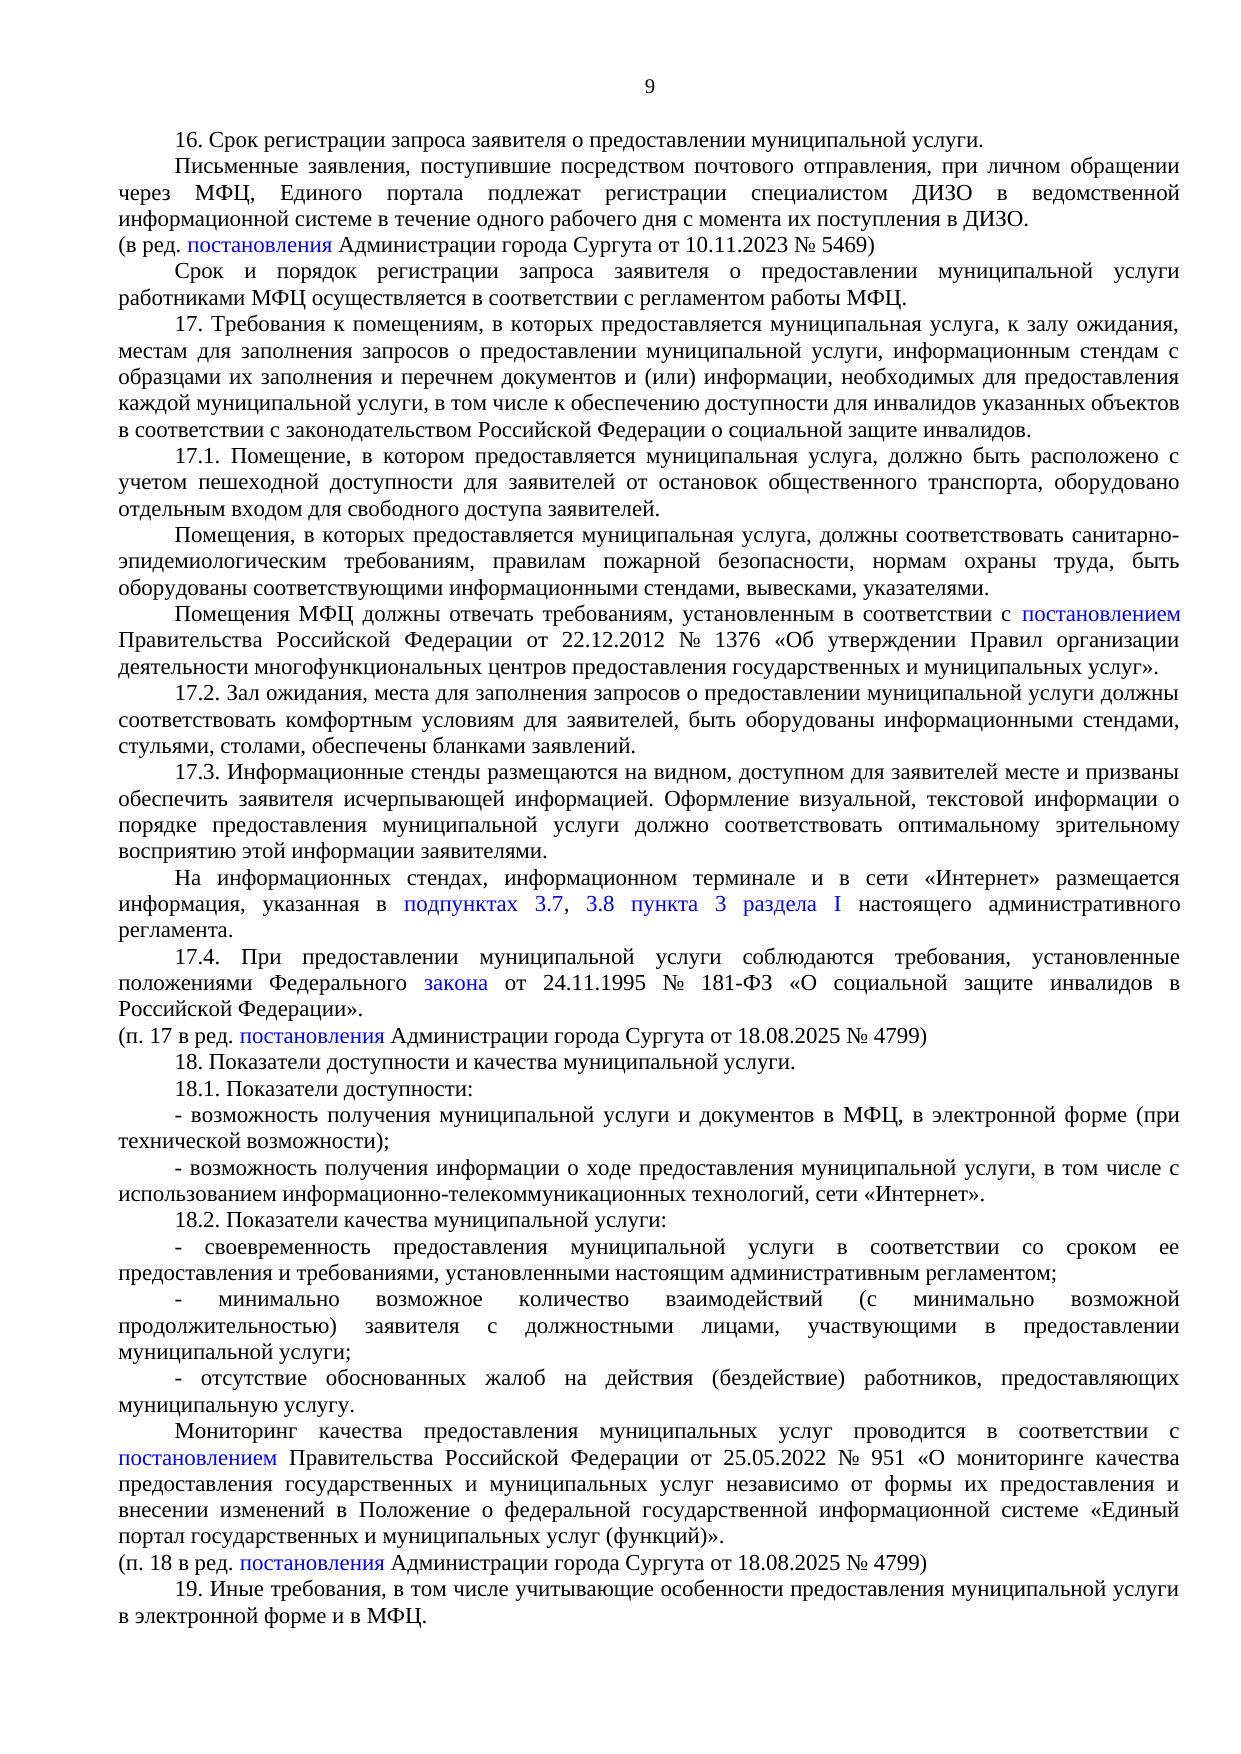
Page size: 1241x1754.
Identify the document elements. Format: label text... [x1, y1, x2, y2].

text На информационных стендах, информационном терминале и в сети «Интернет» размещается информация, указанная в подпунктах 3.7, 3.8 пункта 3 раздела I настоящего административного регламента. [118, 864, 1181, 943]
text 16. Срок регистрации запроса заявителя о предоставлении муниципальной услуги. [118, 126, 1181, 152]
text 17. Требования к помещениям, в которых предоставляется муниципальная услуга, к залу ожидания, местам для заполнения запросов о предоставлении муниципальной услуги, информационным стендам с образцами их заполнения и перечнем документов и (или) информации, необходимых для предоставления каждой муниципальной услуги, в том числе к обеспечению доступности для инвалидов указанных объектов в соответствии с законодательством Российской Федерации о социальной защите инвалидов. [118, 310, 1181, 442]
text 17.4. При предоставлении муниципальной услуги соблюдаются требования, установленные положениями Федерального закона от 24.11.1995 № 181-ФЗ «О социальной защите инвалидов в Российской Федерации». [118, 943, 1181, 1022]
text Помещения МФЦ должны отвечать требованиям, установленным в соответствии с постановлением Правительства Российской Федерации от 22.12.2012 № 1376 «Об утверждении Правил организации деятельности многофункциональных центров предоставления государственных и муниципальных услуг». [118, 600, 1181, 679]
text 18.2. Показатели качества муниципальной услуги: [118, 1206, 1181, 1233]
text - возможность получения муниципальной услуги и документов в МФЦ, в электронной форме (при технической возможности); [118, 1101, 1181, 1154]
text - возможность получения информации о ходе предоставления муниципальной услуги, в том числе с использованием информационно-телекоммуникационных технологий, сети «Интернет». [118, 1154, 1181, 1206]
text 17.3. Информационные стенды размещаются на видном, доступном для заявителей месте и призваны обеспечить заявителя исчерпывающей информацией. Оформление визуальной, текстовой информации о порядке предоставления муниципальной услуги должно соответствовать оптимальному зрительному восприятию этой информации заявителями. [118, 758, 1181, 864]
text Письменные заявления, поступившие посредством почтового отправления, при личном обращении через МФЦ, Единого портала подлежат регистрации специалистом ДИЗО в ведомственной информационной системе в течение одного рабочего дня с момента их поступления в ДИЗО. [118, 152, 1181, 231]
text 18. Показатели доступности и качества муниципальной услуги. [118, 1048, 1181, 1074]
text (п. 17 в ред. постановления Администрации города Сургута от 18.08.2025 № 4799) [118, 1022, 1181, 1048]
text (в ред. постановления Администрации города Сургута от 10.11.2023 № 5469) [118, 231, 1181, 258]
text Срок и порядок регистрации запроса заявителя о предоставлении муниципальной услуги работниками МФЦ осуществляется в соответствии с регламентом работы МФЦ. [118, 258, 1181, 310]
text Мониторинг качества предоставления муниципальных услуг проводится в соответствии с постановлением Правительства Российской Федерации от 25.05.2022 № 951 «О мониторинге качества предоставления государственных и муниципальных услуг независимо от формы их предоставления и внесении изменений в Положение о федеральной государственной информационной системе «Единый портал государственных и муниципальных услуг (функций)». [118, 1417, 1181, 1549]
text 18.1. Показатели доступности: [118, 1074, 1181, 1101]
text - своевременность предоставления муниципальной услуги в соответствии со сроком ее предоставления и требованиями, установленными настоящим административным регламентом; [118, 1233, 1181, 1285]
text - минимально возможное количество взаимодействий (с минимально возможной продолжительностью) заявителя с должностными лицами, участвующими в предоставлении муниципальной услуги; [118, 1285, 1181, 1364]
text - отсутствие обоснованных жалоб на действия (бездействие) работников, предоставляющих муниципальную услугу. [118, 1364, 1181, 1417]
text 17.2. Зал ожидания, места для заполнения запросов о предоставлении муниципальной услуги должны соответствовать комфортным условиям для заявителей, быть оборудованы информационными стендами, стульями, столами, обеспечены бланками заявлений. [118, 679, 1181, 758]
text (п. 18 в ред. постановления Администрации города Сургута от 18.08.2025 № 4799) [118, 1549, 1181, 1575]
text 17.1. Помещение, в котором предоставляется муниципальная услуга, должно быть расположено с учетом пешеходной доступности для заявителей от остановок общественного транспорта, оборудовано отдельным входом для свободного доступа заявителей. [118, 442, 1181, 521]
text 19. Иные требования, в том числе учитывающие особенности предоставления муниципальной услуги в электронной форме и в МФЦ. [118, 1575, 1181, 1628]
text Помещения, в которых предоставляется муниципальная услуга, должны соответствовать санитарно-эпидемиологическим требованиям, правилам пожарной безопасности, нормам охраны труда, быть оборудованы соответствующими информационными стендами, вывесками, указателями. [118, 521, 1181, 600]
